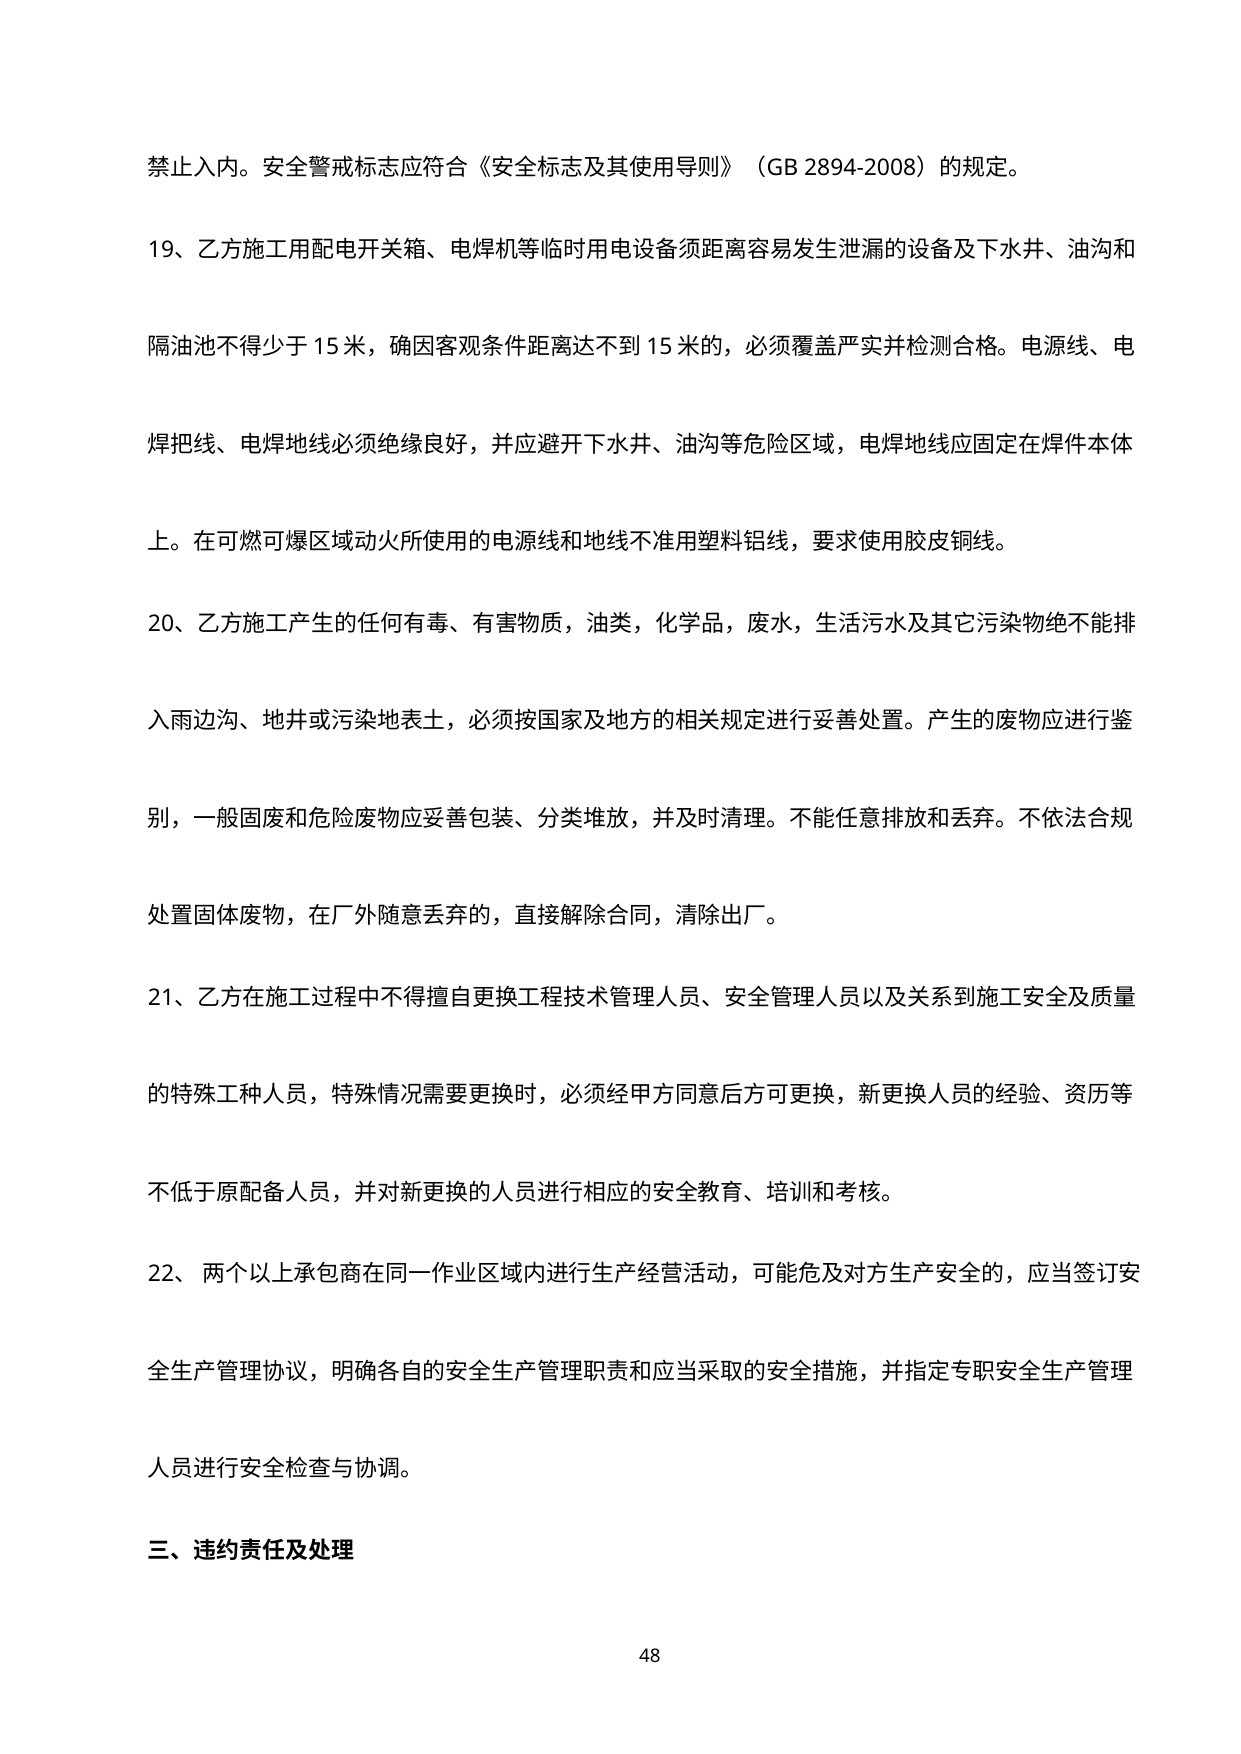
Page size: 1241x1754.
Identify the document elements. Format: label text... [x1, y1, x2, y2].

text 21、乙方在施工过程中不得擅自更换工程技术管理人员、安全管理人员以及关系到施工安全及质量的特殊工种人员，特殊情况需要更换时，必须经甲方同意后方可更换，新更换人员的经验、资历等不低于原配备人员，并对新更换的人员进行相应的安全教育、培训和考核。 [148, 963, 1152, 1223]
text 22、 两个以上承包商在同一作业区域内进行生产经营活动，可能危及对方生产安全的，应当签订安全生产管理协议，明确各自的安全生产管理职责和应当采取的安全措施，并指定专职安全生产管理人员进行安全检查与协调。 [148, 1239, 1152, 1499]
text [148, 133, 1152, 198]
text 19、乙方施工用配电开关箱、电焊机等临时用电设备须距离容易发生泄漏的设备及下水井、油沟和隔油池不得少于，确因客观条件距离达不到的，必须覆盖严实并检测合格。电源线、电焊把线、电焊地线必须绝缘良好，并应避开下水井、油沟等危险区域，电焊地线应固定在焊件本体上。在可燃可爆区域动火所使用的电源线和地线不准用塑料铝线，要求使用胶皮铜线。 [148, 214, 1152, 572]
text 20、乙方施工产生的任何有毒、有害物质，油类，化学品，废水，生活污水及其它污染物绝不能排入雨边沟、地井或污染地表土，必须按国家及地方的相关规定进行妥善处置。产生的废物应进行鉴别，一般固废和危险废物应妥善包装、分类堆放，并及时清理。不能任意排放和丢弃。不依法合规处置固体废物，在厂外随意丢弃的，直接解除合同，清除出厂。 [148, 589, 1152, 946]
text 三、违约责任及处理 [148, 1516, 1152, 1581]
